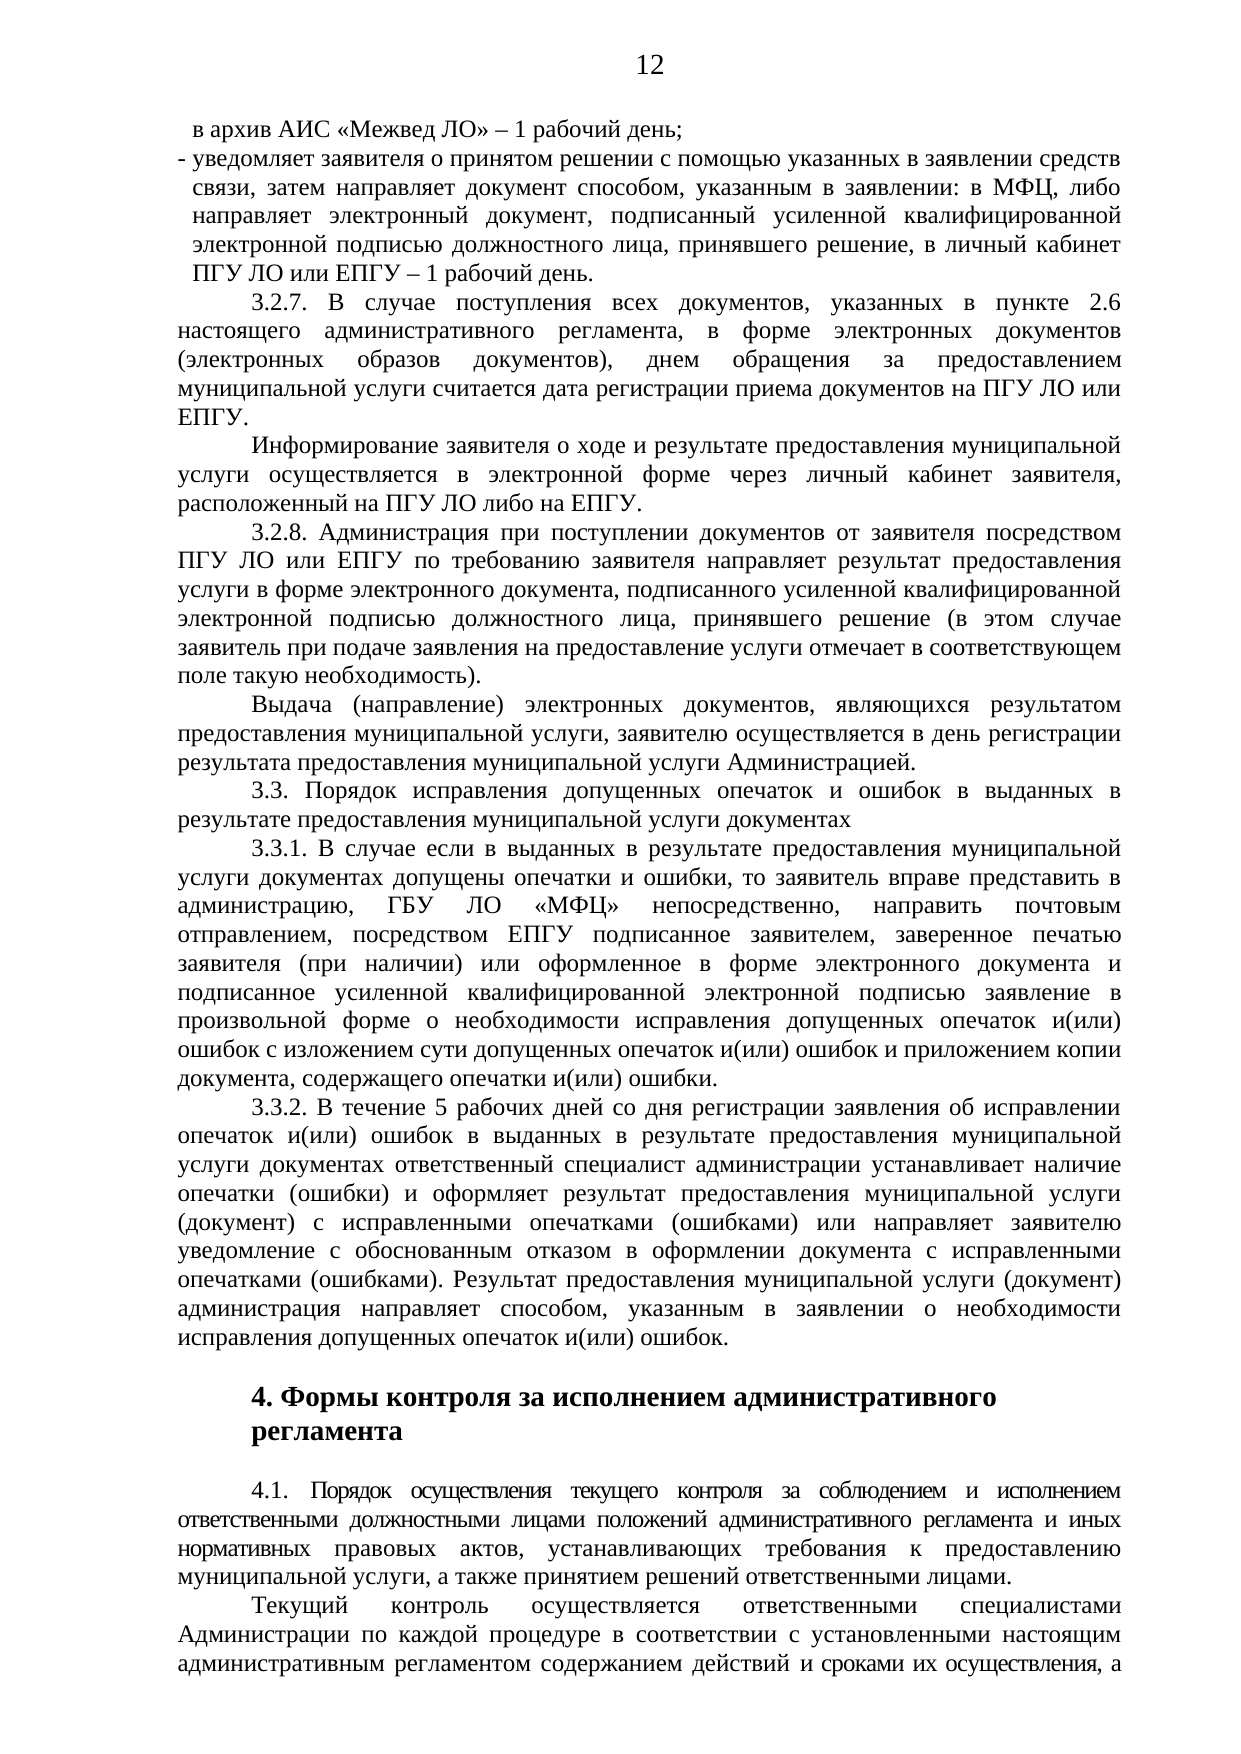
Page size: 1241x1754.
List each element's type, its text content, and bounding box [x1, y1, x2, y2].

text 3.3.2. В течение 5 рабочих дней со дня регистрации заявления об исправлении опечаток и(или) ошибок в выданных в результате предоставления муниципальной услуги документах ответственный специалист администрации устанавливает наличие опечатки (ошибки) и оформляет результат предоставления муниципальной услуги (документ) с исправленными опечатками (ошибками) или направляет заявителю уведомление с обоснованным отказом в оформлении документа с исправленными опечатками (ошибками). Результат предоставления муниципальной услуги (документ) администрация направляет способом, указанным в заявлении о необходимости исправления допущенных опечаток и(или) ошибок. [177, 1092, 1122, 1351]
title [177, 1590, 1122, 1676]
text - уведомляет заявителя о принятом решении с помощью указанных в заявлении средств связи, затем направляет документ способом, указанным в заявлении: в МФЦ, либо направляет электронный документ, подписанный усиленной квалифицированной электронной подписью должностного лица, принявшего решение, в личный кабинет ПГУ ЛО или ЕПГУ – 1 рабочий день. [177, 143, 1122, 287]
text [177, 114, 1122, 143]
text Выдача (направление) электронных документов, являющихся результатом предоставления муниципальной услуги, заявителю осуществляется в день регистрации результата предоставления муниципальной услуги Администрацией. [177, 689, 1122, 776]
text 3.2.8. Администрация при поступлении документов от заявителя посредством ПГУ ЛО или ЕПГУ по требованию заявителя направляет результат предоставления услуги в форме электронного документа, подписанного усиленной квалифицированной электронной подписью должностного лица, принявшего решение (в этом случае заявитель при подаче заявления на предоставление услуги отмечает в соответствующем поле такую необходимость). [177, 517, 1122, 689]
text 3.3.1. В случае если в выданных в результате предоставления муниципальной услуги документах допущены опечатки и ошибки, то заявитель вправе представить в администрацию, ГБУ ЛО «МФЦ» непосредственно, направить почтовым отправлением, посредством ЕПГУ подписанное заявителем, заверенное печатью заявителя (при наличии) или оформленное в форме электронного документа и подписанное усиленной квалифицированной электронной подписью заявление в произвольной форме о необходимости исправления допущенных опечаток и(или) ошибок с изложением сути допущенных опечаток и(или) ошибок и приложением копии документа, содержащего опечатки и(или) ошибки. [177, 833, 1122, 1092]
title 4. Формы контроля за исполнением административного [177, 1379, 1122, 1413]
text Информирование заявителя о ходе и результате предоставления муниципальной услуги осуществляется в электронной форме через личный кабинет заявителя, расположенный на ПГУ ЛО либо на ЕПГУ. [177, 431, 1122, 517]
text 3.2.7. В случае поступления всех документов, указанных в пункте 2.6 настоящего административного регламента, в форме электронных документов (электронных образов документов), днем обращения за предоставлением муниципальной услуги считается дата регистрации приема документов на ПГУ ЛО или ЕПГУ. [177, 287, 1122, 431]
text 3.3. Порядок исправления допущенных опечаток и ошибок в выданных в результате предоставления муниципальной услуги документах [177, 776, 1122, 833]
title 4.1. Порядок осуществления текущего контроля за соблюдением и исполнением ответственными должностными лицами положений административного регламента и иных нормативных правовых актов, устанавливающих требования к предоставлению муниципальной услуги, а также принятием решений ответственными лицами. [177, 1475, 1122, 1590]
title регламента [177, 1413, 1122, 1446]
